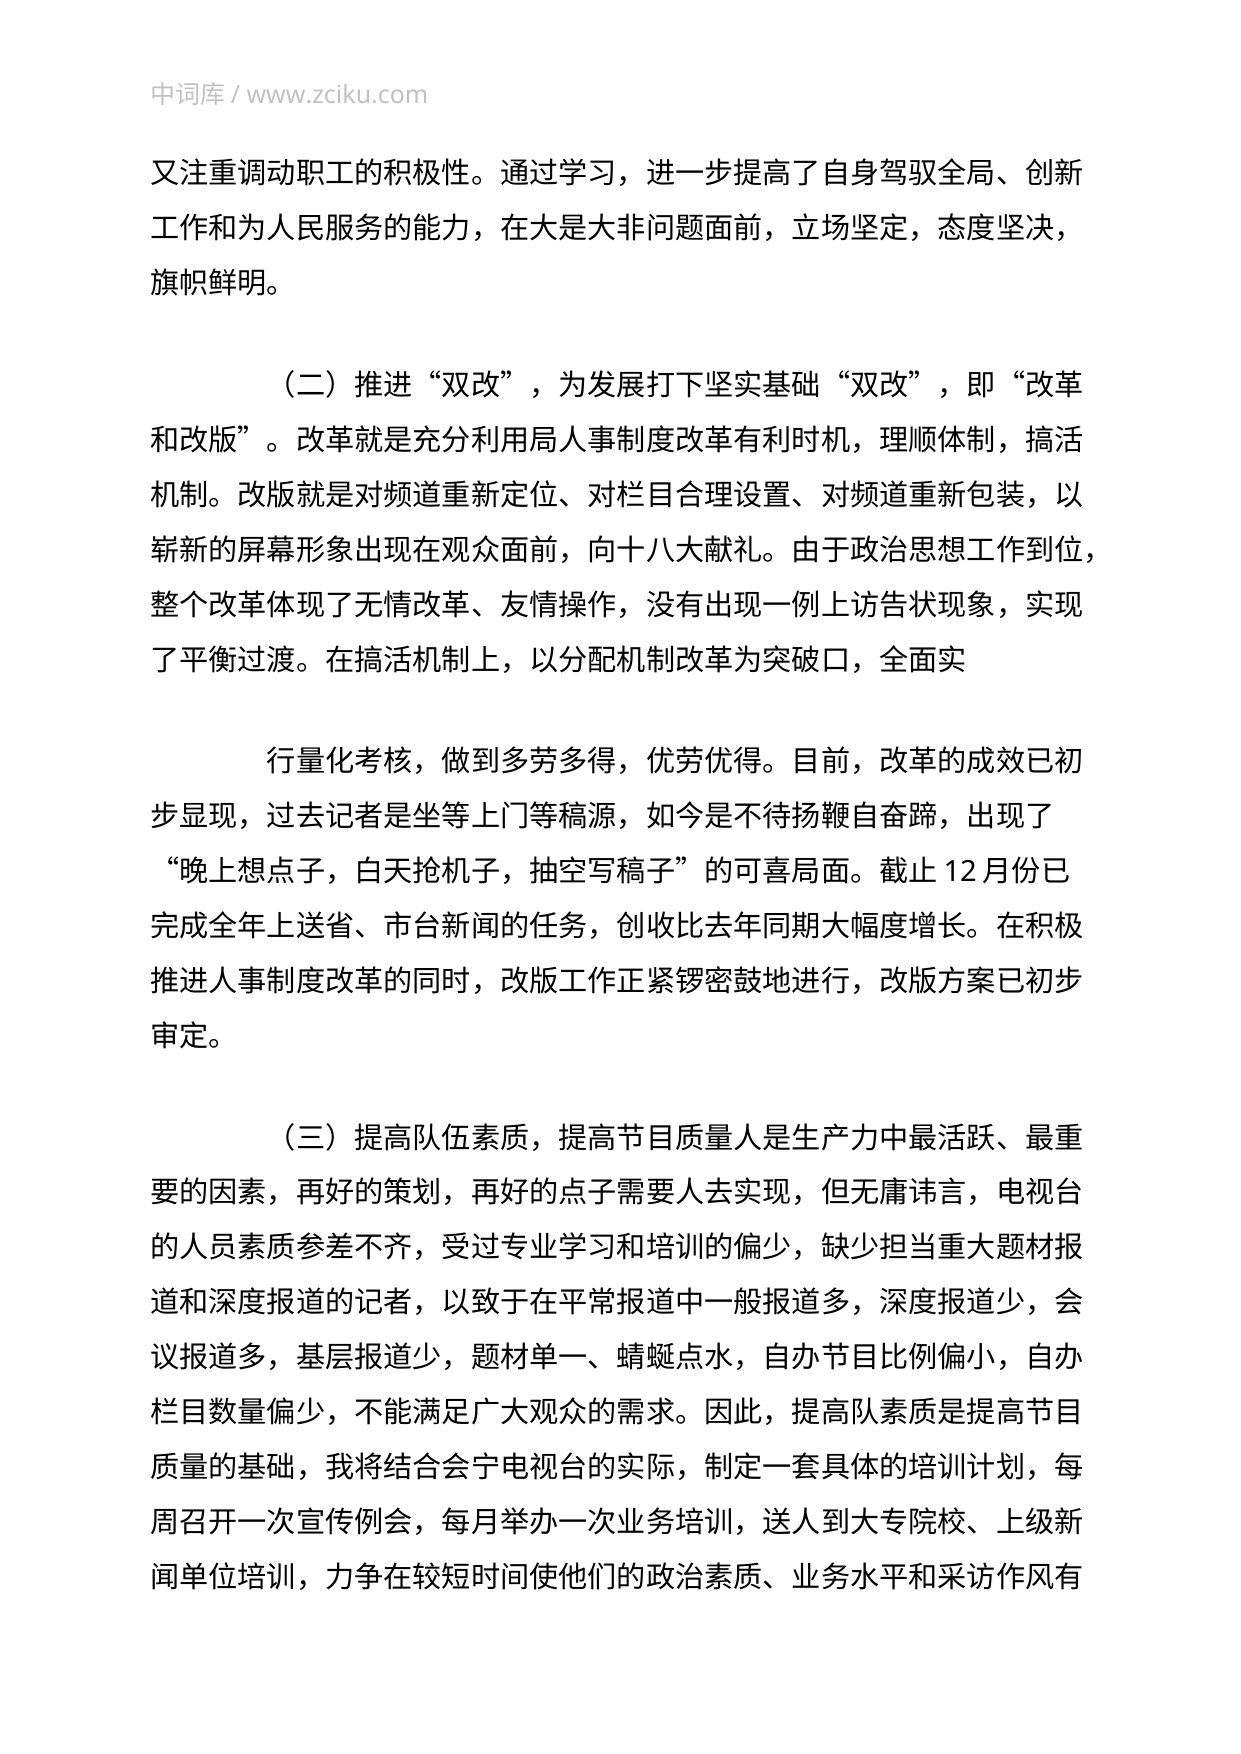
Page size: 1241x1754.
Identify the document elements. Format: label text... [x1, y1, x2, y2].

text 行量化考核，做到多劳多得，优劳优得。目前，改革的成效已初步显现，过去记者是坐等上门等稿源，如今是不待扬鞭自奋蹄，出现了“晚上想点子，白天抢机子，抽空写稿子”的可喜局面。截止12月份已完成全年上送省、市台新闻的任务，创收比去年同期大幅度增长。在积极推进人事制度改革的同时，改版工作正紧锣密鼓地进行，改版方案已初步审定。 [150, 738, 1090, 1055]
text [150, 1114, 1090, 1596]
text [150, 150, 1090, 302]
text （二）推进“双改”，为发展打下坚实基础“双改”，即“改革和改版”。改革就是充分利用局人事制度改革有利时机，理顺体制，搞活机制。改版就是对频道重新定位、对栏目合理设置、对频道重新包装，以崭新的屏幕形象出现在观众面前，向十八大献礼。由于政治思想工作到位，整个改革体现了无情改革、友情操作，没有出现一例上访告状现象，实现了平衡过渡。在搞活机制上，以分配机制改革为突破口，全面实 [150, 362, 1090, 678]
